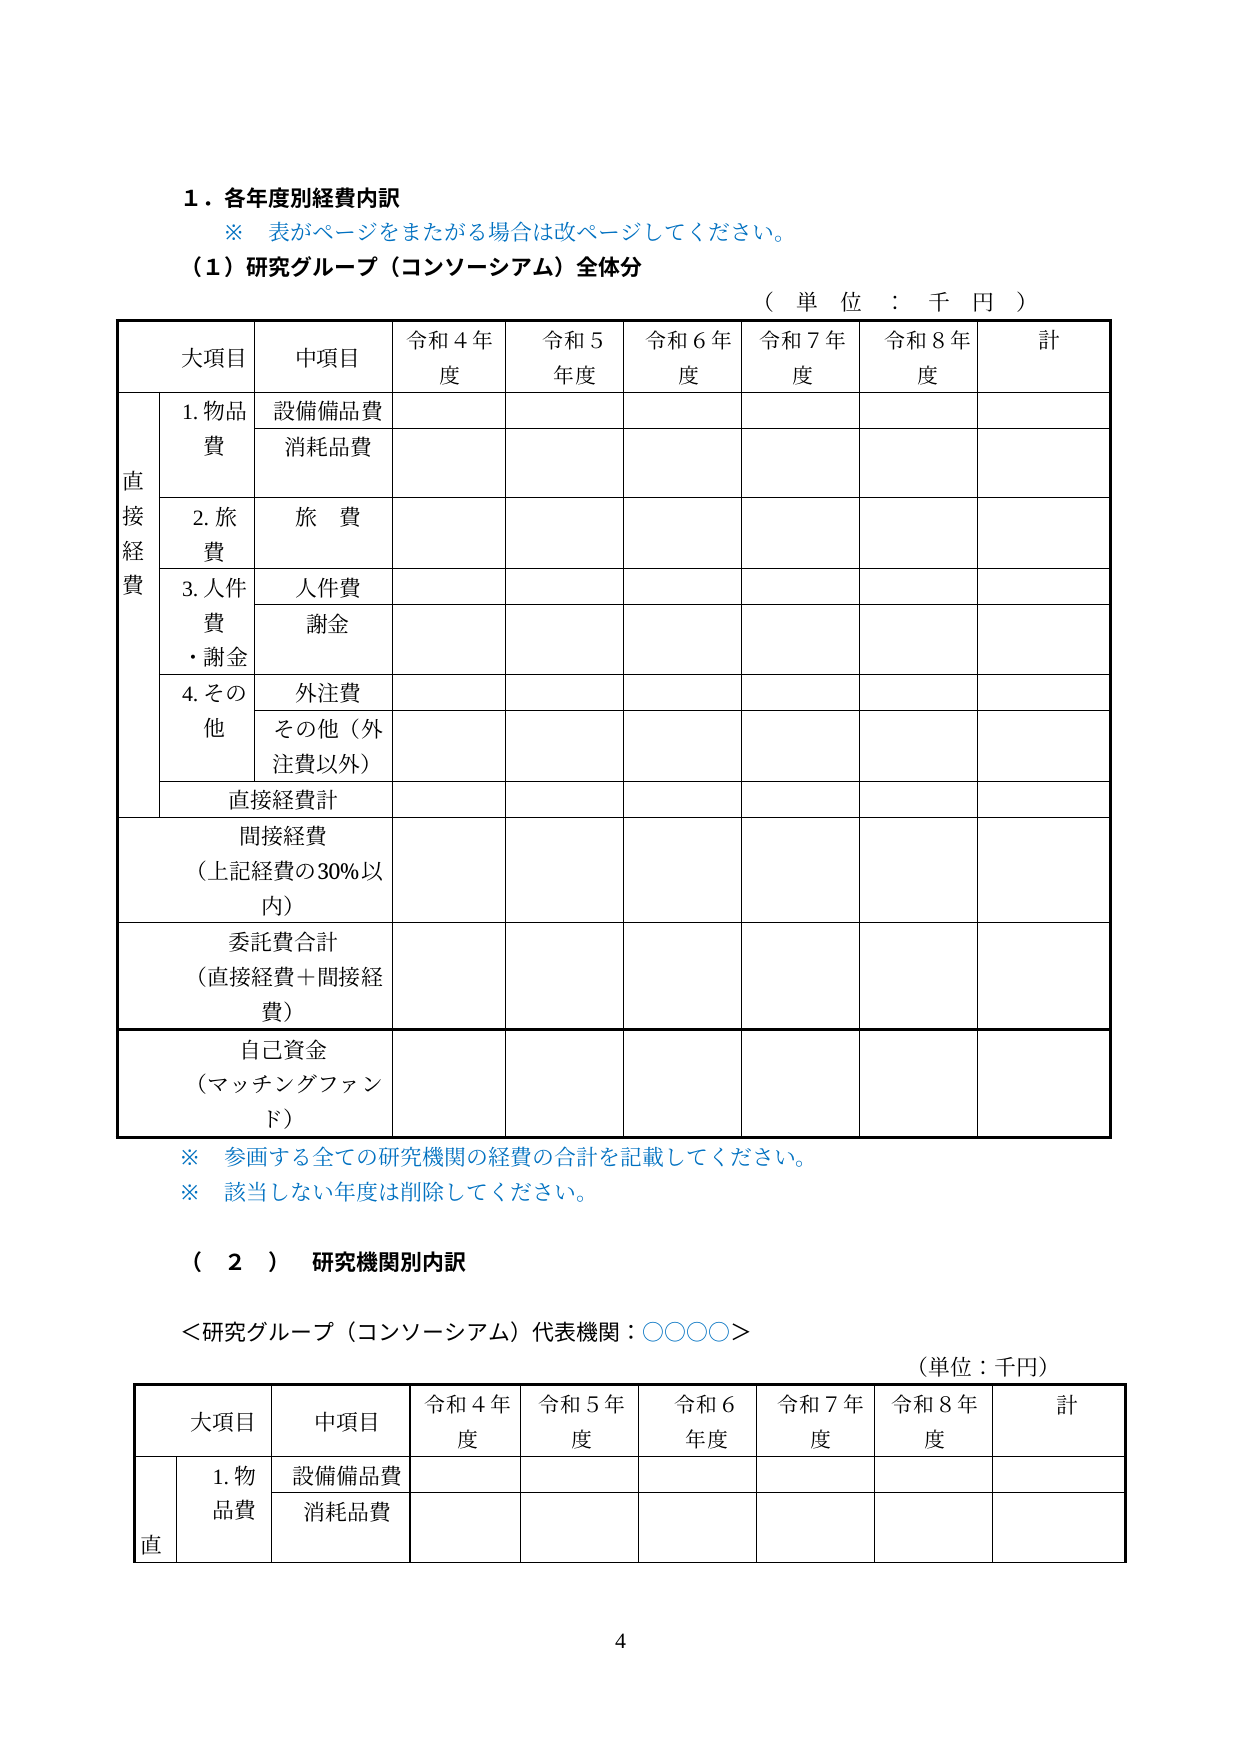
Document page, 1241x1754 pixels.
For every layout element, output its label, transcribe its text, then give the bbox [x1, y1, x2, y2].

table_cell 直接経費計 [160, 782, 392, 817]
table_header 令和６年度 [639, 1386, 756, 1456]
table_cell 間接経費 （上記経費の30%以内） [119, 818, 392, 922]
table_cell [875, 1493, 992, 1562]
table_cell [742, 1031, 859, 1136]
text ＜研究グループ（コンソーシアム）代表機関：○○○○＞ [181, 1313, 1060, 1348]
table_cell [393, 393, 505, 427]
table_cell [639, 1493, 756, 1562]
table_cell [757, 1457, 874, 1492]
table_cell [506, 711, 623, 781]
table_cell [993, 1493, 1124, 1562]
table_cell [742, 675, 859, 710]
table_cell 2.旅 費 [160, 498, 254, 568]
table_cell [978, 429, 1109, 497]
table_header 令和４年度 [393, 322, 505, 392]
table_cell [393, 1031, 505, 1136]
table_cell [860, 605, 977, 674]
table_cell [506, 818, 623, 922]
table_header 大項目 [119, 322, 254, 392]
table_cell [393, 711, 505, 781]
table_cell [521, 1493, 638, 1562]
table_cell [624, 711, 741, 781]
table_cell 設備備品費 [255, 393, 392, 427]
table_header 計 [978, 322, 1109, 392]
text ※ 該当しない年度は削除してください。 [181, 1174, 1060, 1209]
table_cell [624, 675, 741, 710]
table_cell [506, 393, 623, 427]
table_cell [978, 711, 1109, 781]
table_cell [978, 923, 1109, 1028]
table_cell 消耗品費 [272, 1493, 409, 1562]
table_cell [742, 818, 859, 922]
table_cell [978, 782, 1109, 817]
table_cell [624, 569, 741, 604]
table_cell [742, 393, 859, 427]
table_cell 委託費合計 （直接経費＋間接経費） [119, 923, 392, 1028]
table_cell [624, 498, 741, 568]
table_cell [742, 569, 859, 604]
table_cell [860, 782, 977, 817]
table_cell [393, 818, 505, 922]
table_cell [506, 569, 623, 604]
table_cell [411, 1493, 520, 1562]
table_cell 消耗品費 [255, 429, 392, 497]
text ※ 表がページをまたがる場合は改ページしてください。 [181, 214, 1060, 249]
text （単位：千円） [181, 284, 1060, 319]
table_header 大項目 [136, 1386, 271, 1456]
table_cell [742, 923, 859, 1028]
table_cell [506, 498, 623, 568]
table_header 令和５年度 [506, 322, 623, 392]
table_cell [521, 1457, 638, 1492]
table_cell [624, 429, 741, 497]
table_cell [742, 782, 859, 817]
table_cell [393, 675, 505, 710]
table_cell [860, 675, 977, 710]
table_cell [506, 923, 623, 1028]
table_cell [978, 498, 1109, 568]
table_cell [624, 393, 741, 427]
table_cell 4.その他 [160, 675, 254, 781]
table_cell [393, 569, 505, 604]
table_cell [393, 429, 505, 497]
table_header 令和７年度 [757, 1386, 874, 1456]
table_cell 外注費 [255, 675, 392, 710]
table_cell [978, 1031, 1109, 1136]
text （１）研究グループ（コンソーシアム）全体分 [181, 249, 1060, 284]
table_cell 1.物品費 [160, 393, 254, 497]
table_cell その他（外注費以外） [255, 711, 392, 781]
table_cell [506, 782, 623, 817]
table_cell [860, 711, 977, 781]
table_cell [978, 393, 1109, 427]
table_cell [978, 818, 1109, 922]
table_header 令和６年度 [624, 322, 741, 392]
table_cell [624, 818, 741, 922]
table_cell [393, 498, 505, 568]
text ※ 参画する全ての研究機関の経費の合計を記載してください。 [181, 1139, 1060, 1174]
table_cell [624, 1031, 741, 1136]
table_cell [860, 393, 977, 427]
table_cell [742, 498, 859, 568]
table_cell [624, 605, 741, 674]
table_header 令和７年度 [742, 322, 859, 392]
table_cell [624, 923, 741, 1028]
table_cell [860, 818, 977, 922]
table_cell 直 接 経 費 [136, 1457, 176, 1562]
table_header 令和４年度 [411, 1386, 520, 1456]
table_cell [860, 923, 977, 1028]
table_cell [993, 1457, 1124, 1492]
table_cell [742, 429, 859, 497]
table_header 中項目 [272, 1386, 409, 1456]
table_cell 3.人件費 ・謝金 [160, 569, 254, 674]
table_cell [860, 1031, 977, 1136]
table_cell 人件費 [255, 569, 392, 604]
table_cell [506, 429, 623, 497]
table_cell [860, 429, 977, 497]
table_cell [411, 1457, 520, 1492]
table_cell 直 接 経 費 [119, 393, 159, 817]
table_header 令和５年度 [521, 1386, 638, 1456]
table_cell [978, 605, 1109, 674]
table_header 計 [993, 1386, 1124, 1456]
text １．各年度別経費内訳 [181, 179, 1060, 214]
table_cell [875, 1457, 992, 1492]
table_cell [978, 675, 1109, 710]
table_cell [757, 1493, 874, 1562]
text （２）研究機関別内訳 [181, 1244, 1060, 1278]
table_cell [506, 675, 623, 710]
table_cell [860, 498, 977, 568]
table_header 令和８年度 [875, 1386, 992, 1456]
table_cell [393, 782, 505, 817]
table_cell 自己資金 （マッチングファンド） [119, 1031, 392, 1136]
table_cell [742, 605, 859, 674]
table_cell [393, 923, 505, 1028]
table_cell 1.物品費 [177, 1457, 271, 1562]
table_cell [393, 605, 505, 674]
table_cell [742, 711, 859, 781]
table_cell [624, 782, 741, 817]
table_cell 旅 費 [255, 498, 392, 568]
table_cell [639, 1457, 756, 1492]
table_header 令和８年度 [860, 322, 977, 392]
table_cell 設備備品費 [272, 1457, 409, 1492]
table_cell [978, 569, 1109, 604]
table_cell 謝金 [255, 605, 392, 674]
text （単位：千円） [181, 1348, 1060, 1383]
table_cell [506, 1031, 623, 1136]
table_cell [506, 605, 623, 674]
table_cell [860, 569, 977, 604]
table_header 中項目 [255, 322, 392, 392]
